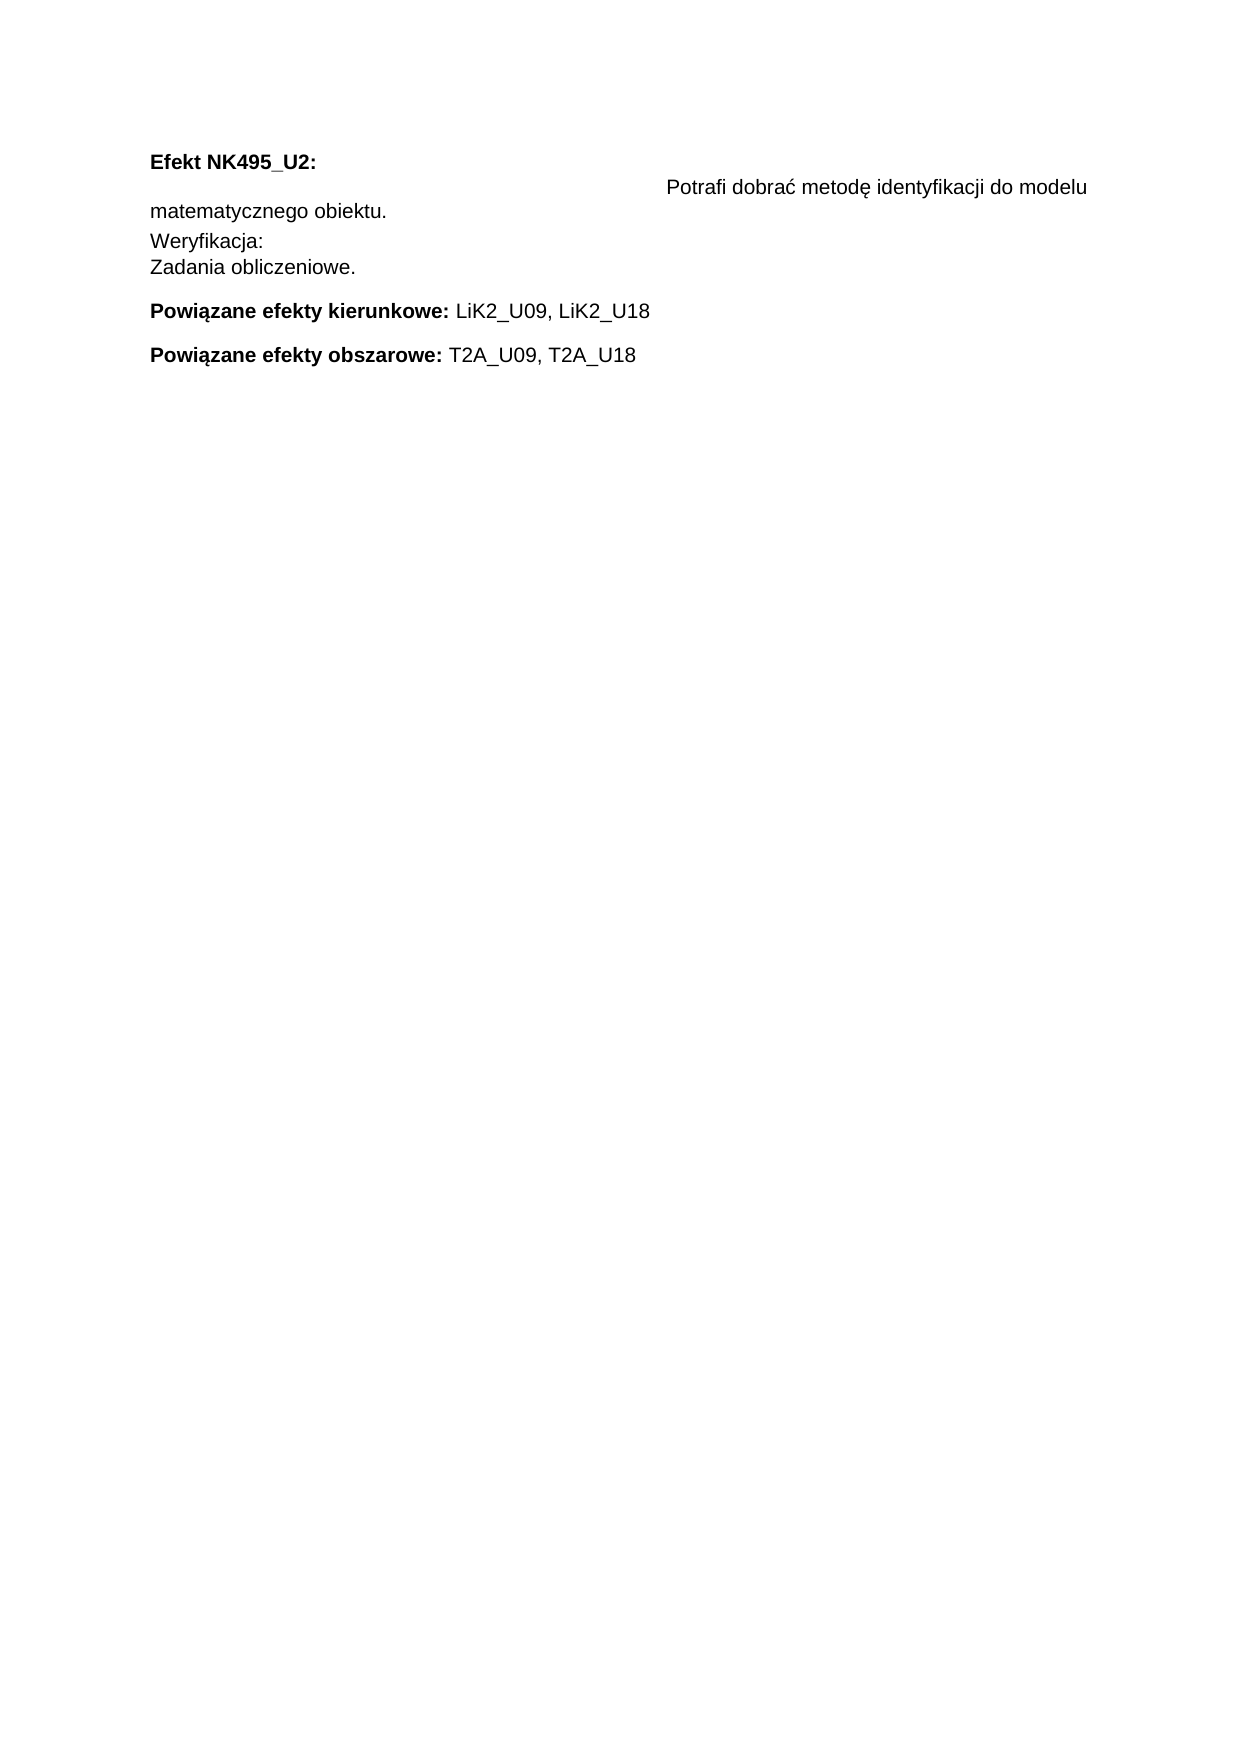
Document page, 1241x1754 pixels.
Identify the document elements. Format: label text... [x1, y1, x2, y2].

text Weryfikacja: [150, 229, 1090, 253]
text Zadania obliczeniowe. [150, 255, 1090, 279]
text Powiązane efekty kierunkowe: LiK2_U09, LiK2_U18 [150, 299, 1090, 323]
text Powiązane efekty obszarowe: T2A_U09, T2A_U18 [150, 343, 1090, 367]
text Potrafi dobrać metodę identyfikacji do modelu matematycznego obiektu. [150, 175, 1090, 223]
text Efekt NK495_U2: [150, 150, 1090, 174]
